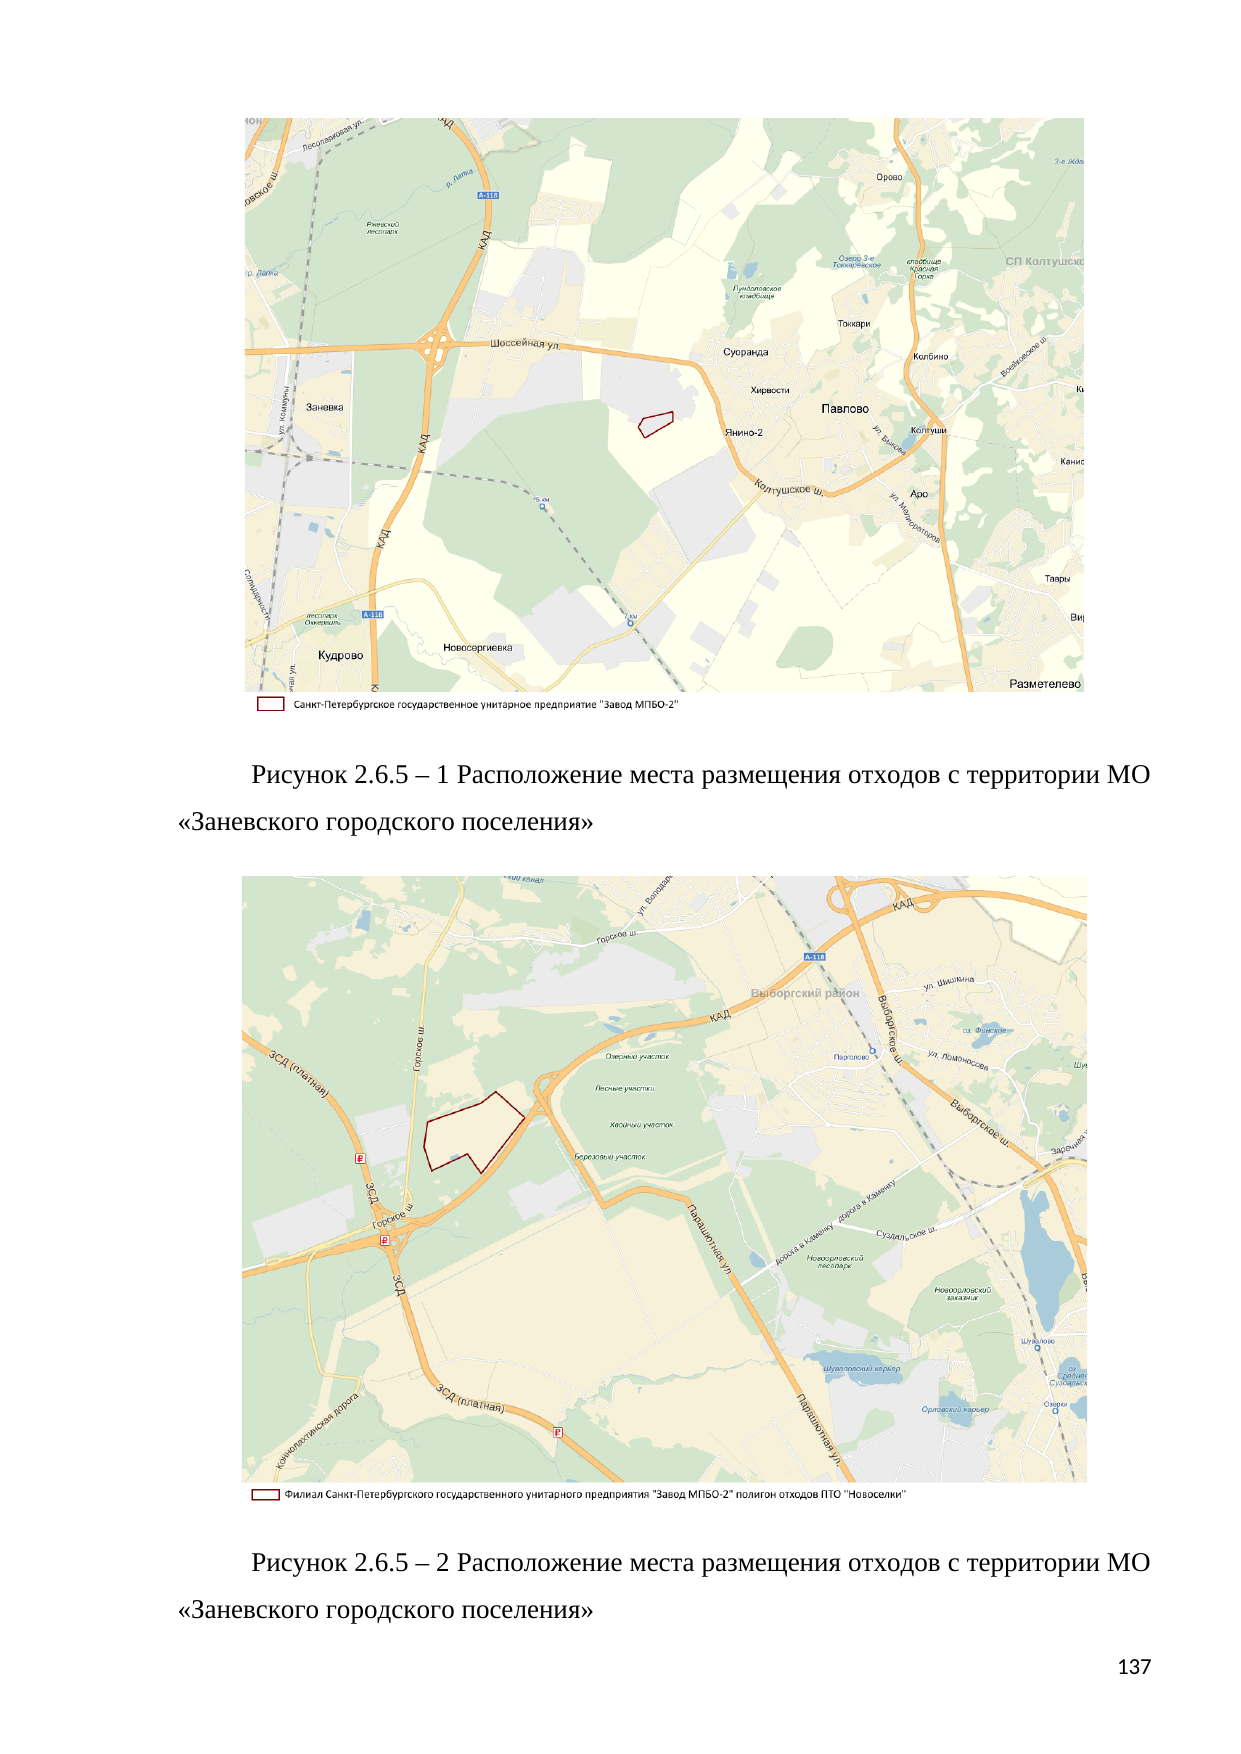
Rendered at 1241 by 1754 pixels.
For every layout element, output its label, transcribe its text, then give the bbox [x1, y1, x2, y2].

text Рисунок 2.6.5 – 2 Расположение места размещения отходов с территории МО «Заневского городского поселения» [177, 1546, 1152, 1624]
text Рисунок 2.6.5 – 1 Расположение места размещения отходов с территории МО «Заневского городского поселения» [177, 758, 1152, 836]
picture [244, 118, 1084, 718]
picture [241, 876, 1088, 1506]
